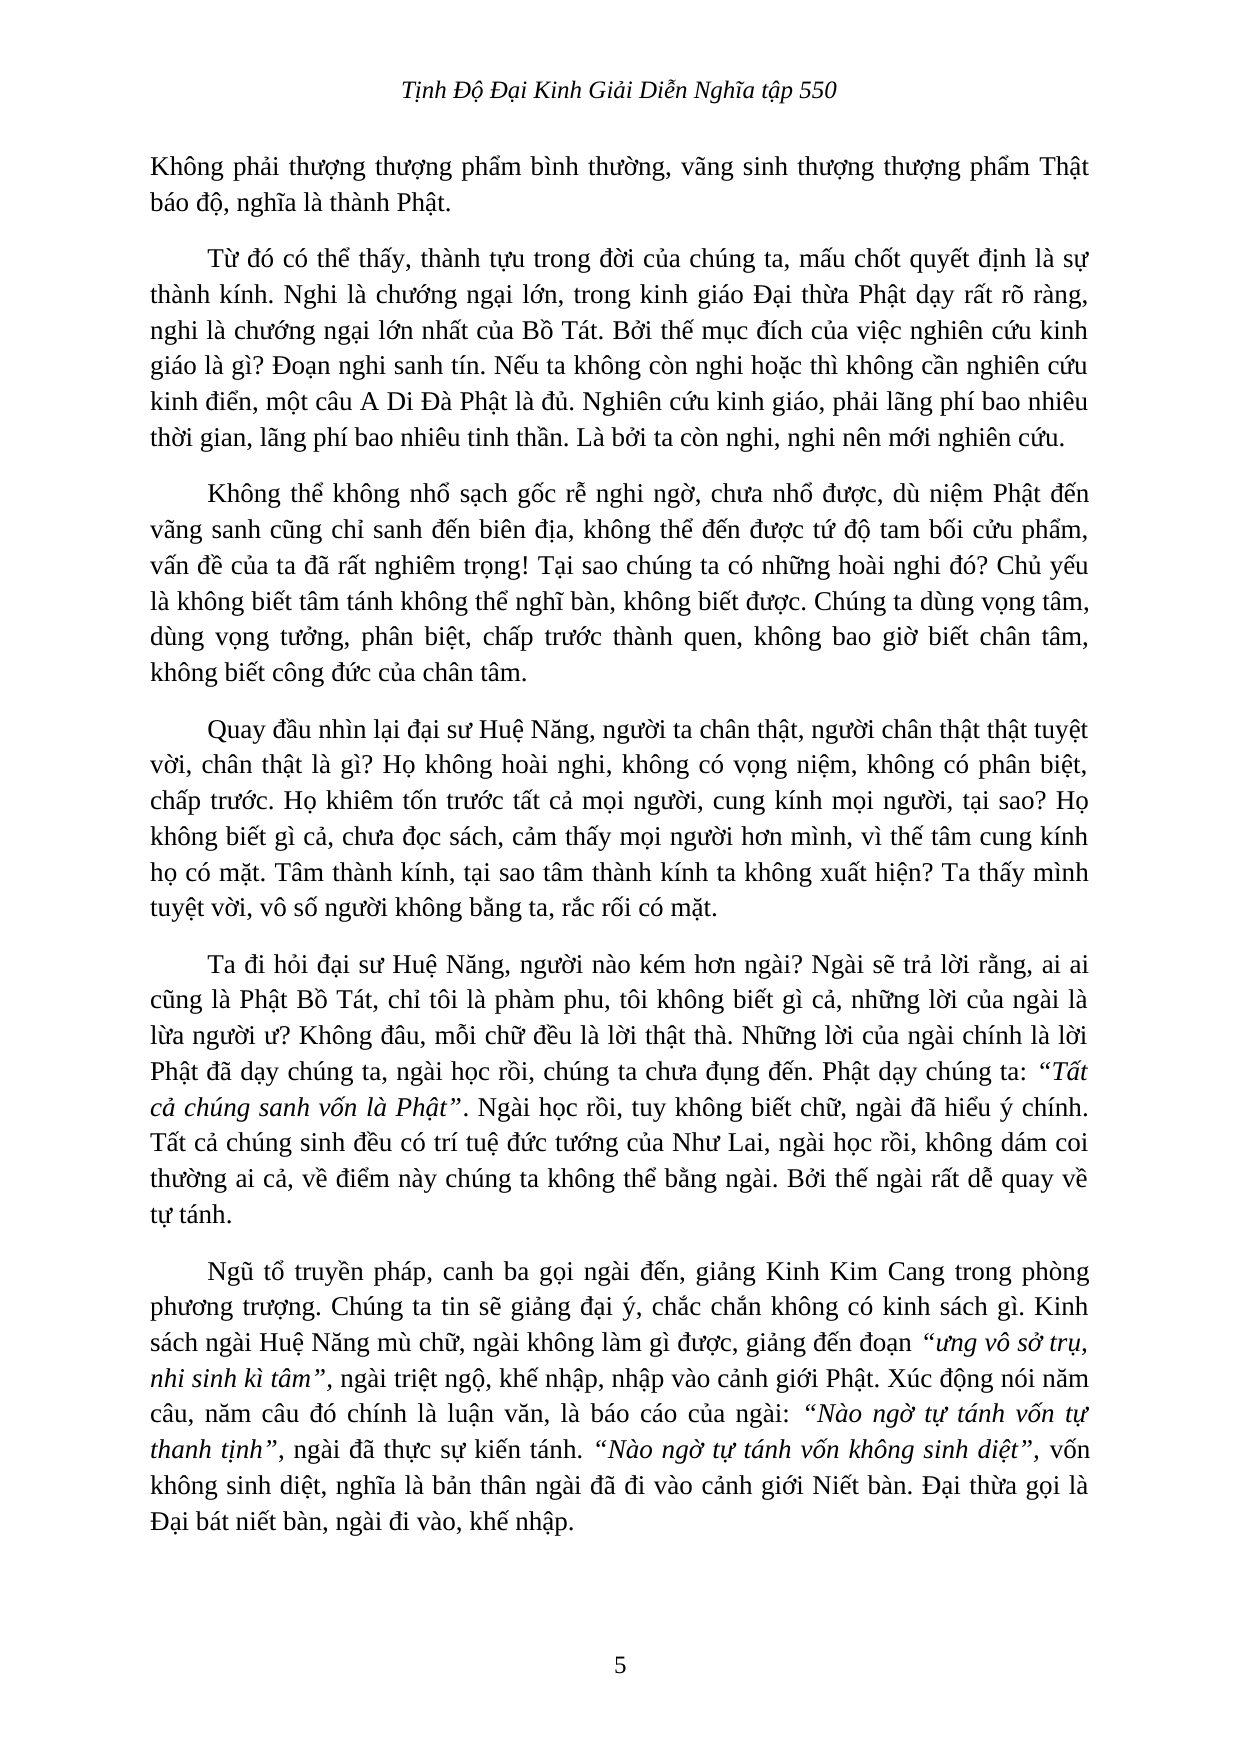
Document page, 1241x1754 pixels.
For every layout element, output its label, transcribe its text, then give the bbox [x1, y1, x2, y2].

text Ngũ tổ truyền pháp, canh ba gọi ngài đến, giảng Kinh Kim Cang trong phòng phương trượng. Chúng ta tin sẽ giảng đại ý, chắc chắn không có kinh sách gì. Kinh sách ngài Huệ Năng mù chữ, ngài không làm gì được, giảng đến đoạn “ưng vô sở trụ, nhi sinh kì tâm”, ngài triệt ngộ, khế nhập, nhập vào cảnh giới Phật. Xúc động nói năm câu, năm câu đó chính là luận văn, là báo cáo của ngài: “Nào ngờ tự tánh vốn tự thanh tịnh”, ngài đã thực sự kiến tánh. “Nào ngờ tự tánh vốn không sinh diệt”, vốn không sinh diệt, nghĩa là bản thân ngài đã đi vào cảnh giới Niết bàn. Đại thừa gọi là Đại bát niết bàn, ngài đi vào, khế nhập. [150, 1254, 1090, 1536]
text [150, 150, 1090, 217]
text Quay đầu nhìn lại đại sư Huệ Năng, người ta chân thật, người chân thật thật tuyệt vời, chân thật là gì? Họ không hoài nghi, không có vọng niệm, không có phân biệt, chấp trước. Họ khiêm tốn trước tất cả mọi người, cung kính mọi người, tại sao? Họ không biết gì cả, chưa đọc sách, cảm thấy mọi người hơn mình, vì thế tâm cung kính họ có mặt. Tâm thành kính, tại sao tâm thành kính ta không xuất hiện? Ta thấy mình tuyệt vời, vô số người không bằng ta, rắc rối có mặt. [150, 713, 1090, 922]
text Ta đi hỏi đại sư Huệ Năng, người nào kém hơn ngài? Ngài sẽ trả lời rằng, ai ai cũng là Phật Bồ Tát, chỉ tôi là phàm phu, tôi không biết gì cả, những lời của ngài là lừa người ư? Không đâu, mỗi chữ đều là lời thật thà. Những lời của ngài chính là lời Phật đã dạy chúng ta, ngài học rồi, chúng ta chưa đụng đến. Phật dạy chúng ta: “Tất cả chúng sanh vốn là Phật”. Ngài học rồi, tuy không biết chữ, ngài đã hiểu ý chính. Tất cả chúng sinh đều có trí tuệ đức tướng của Như Lai, ngài học rồi, không dám coi thường ai cả, về điểm này chúng ta không thể bằng ngài. Bởi thế ngài rất dễ quay về tự tánh. [150, 948, 1090, 1229]
text Không thể không nhổ sạch gốc rễ nghi ngờ, chưa nhổ được, dù niệm Phật đến vãng sanh cũng chỉ sanh đến biên địa, không thể đến được tứ độ tam bối cửu phẩm, vấn đề của ta đã rất nghiêm trọng! Tại sao chúng ta có những hoài nghi đó? Chủ yếu là không biết tâm tánh không thể nghĩ bàn, không biết được. Chúng ta dùng vọng tâm, dùng vọng tưởng, phân biệt, chấp trước thành quen, không bao giờ biết chân tâm, không biết công đức của chân tâm. [150, 477, 1090, 687]
text Từ đó có thể thấy, thành tựu trong đời của chúng ta, mấu chốt quyết định là sự thành kính. Nghi là chướng ngại lớn, trong kinh giáo Đại thừa Phật dạy rất rõ ràng, nghi là chướng ngại lớn nhất của Bồ Tát. Bởi thế mục đích của việc nghiên cứu kinh giáo là gì? Đoạn nghi sanh tín. Nếu ta không còn nghi hoặc thì không cần nghiên cứu kinh điển, một câu A Di Đà Phật là đủ. Nghiên cứu kinh giáo, phải lãng phí bao nhiêu thời gian, lãng phí bao nhiêu tinh thần. Là bởi ta còn nghi, nghi nên mới nghiên cứu. [150, 242, 1090, 452]
